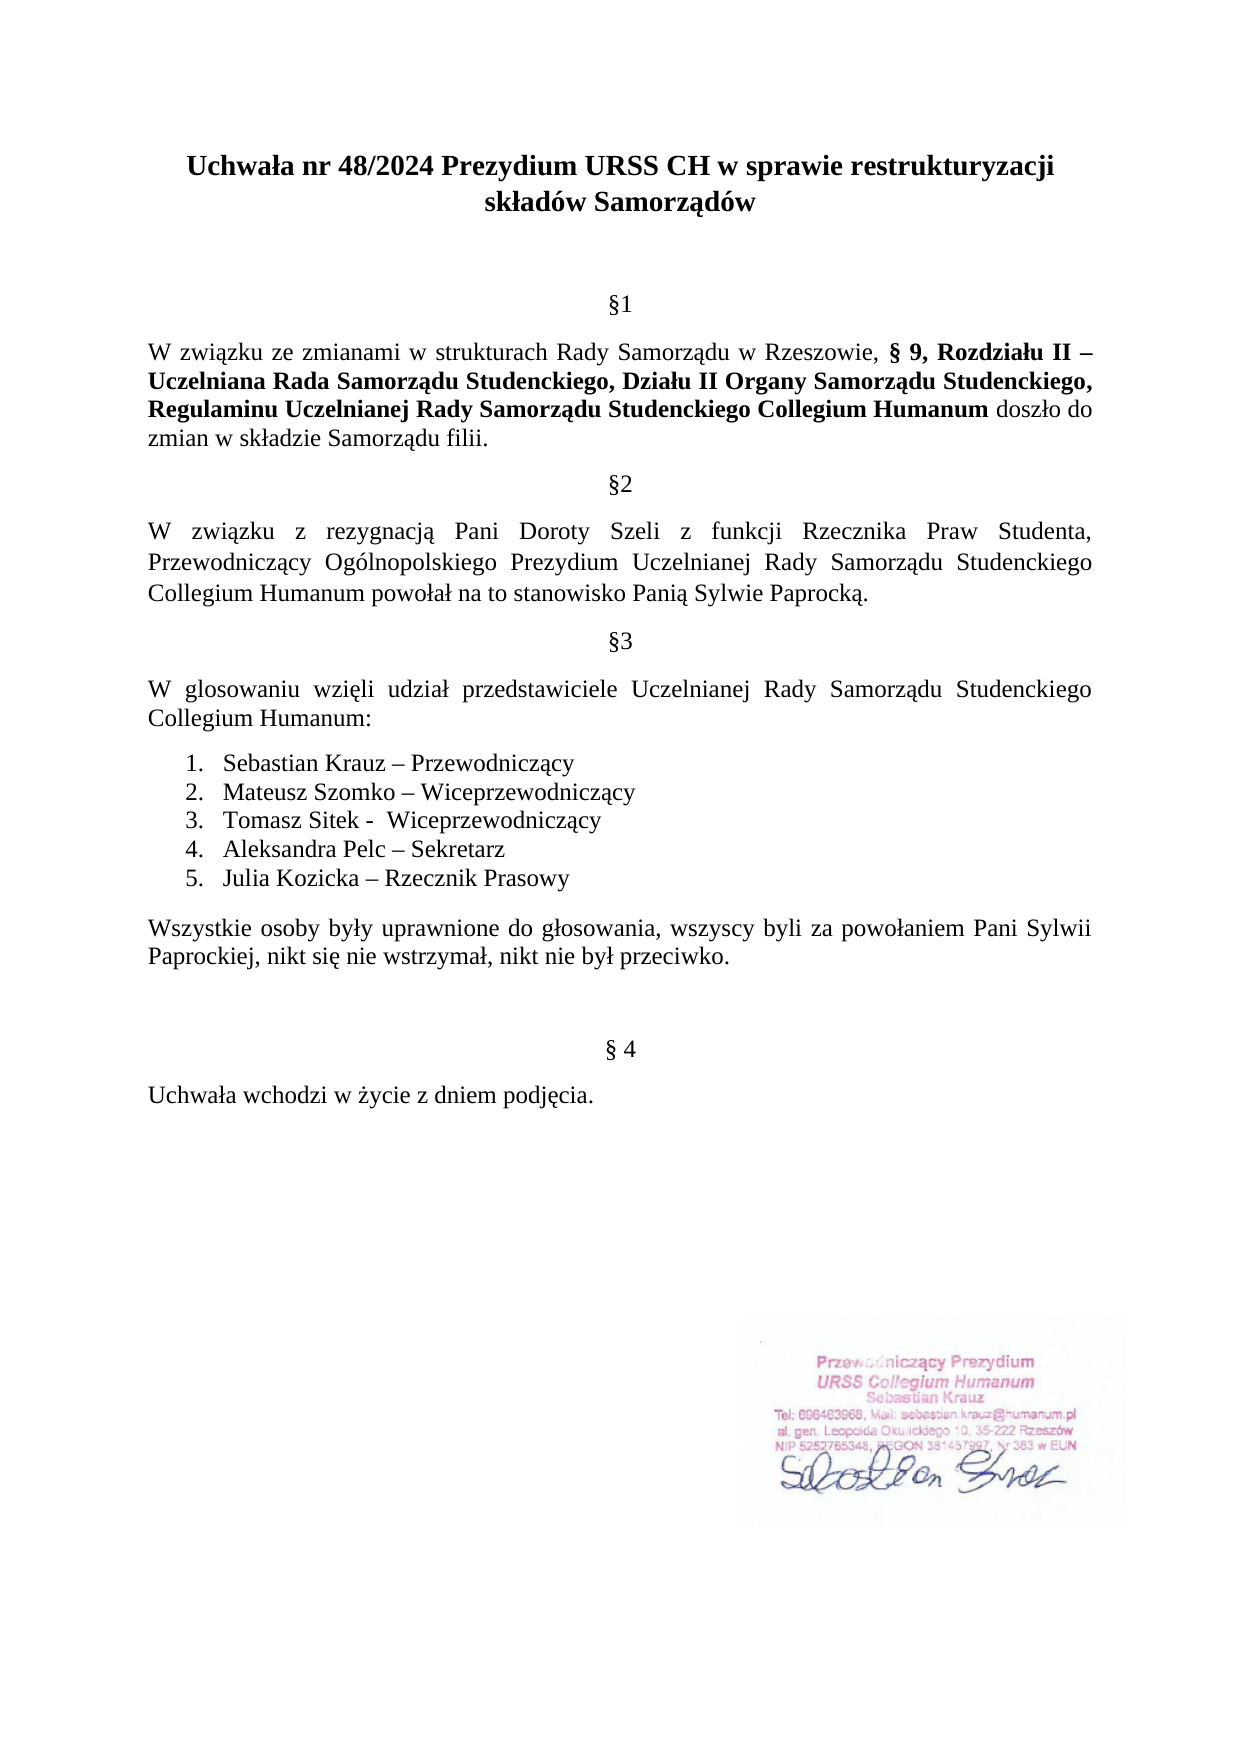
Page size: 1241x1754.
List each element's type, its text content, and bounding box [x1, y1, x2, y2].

text W glosowaniu wzięli udział przedstawiciele Uczelnianej Rady Samorządu Studenckiego Collegium Humanum: [148, 674, 1093, 731]
text W związku z rezygnacją Pani Doroty Szeli z funkcji Rzecznika Praw Studenta, Przewodniczący Ogólnopolskiego Prezydium Uczelnianej Rady Samorządu Studenckiego Collegium Humanum powołał na to stanowisko Panią Sylwie Paprocką. [148, 516, 1093, 607]
list Aleksandra Pelc – Sekretarz [185, 834, 1093, 863]
text §1 [148, 289, 1093, 318]
picture [739, 1317, 1126, 1529]
text Uchwała nr 48/2024 Prezydium URSS CH w sprawie restrukturyzacji składów Samorządów [148, 148, 1093, 217]
list Sebastian Krauz – Przewodniczący [185, 748, 1093, 777]
text Wszystkie osoby były uprawnione do głosowania, wszyscy byli za powołaniem Pani Sylwii Paprockiej, nikt się nie wstrzymał, nikt nie był przeciwko. [148, 913, 1093, 970]
text §3 [148, 626, 1093, 655]
text Uchwała wchodzi w życie z dniem podjęcia. [148, 1080, 1093, 1109]
list Tomasz Sitek - Wiceprzewodniczący [185, 806, 1093, 834]
list Julia Kozicka – Rzecznik Prasowy [185, 863, 1093, 892]
text W związku ze zmianami w strukturach Rady Samorządu w Rzeszowie, § 9, Rozdziału II – Uczelniana Rada Samorządu Studenckiego, Działu II Organy Samorządu Studenckiego, Regulaminu Uczelnianej Rady Samorządu Studenckiego Collegium Humanum doszło do zmian w składzie Samorządu filii. [148, 337, 1093, 452]
text §2 [148, 469, 1093, 497]
text § 4 [148, 1034, 1093, 1063]
list Mateusz Szomko – Wiceprzewodniczący [185, 777, 1093, 806]
